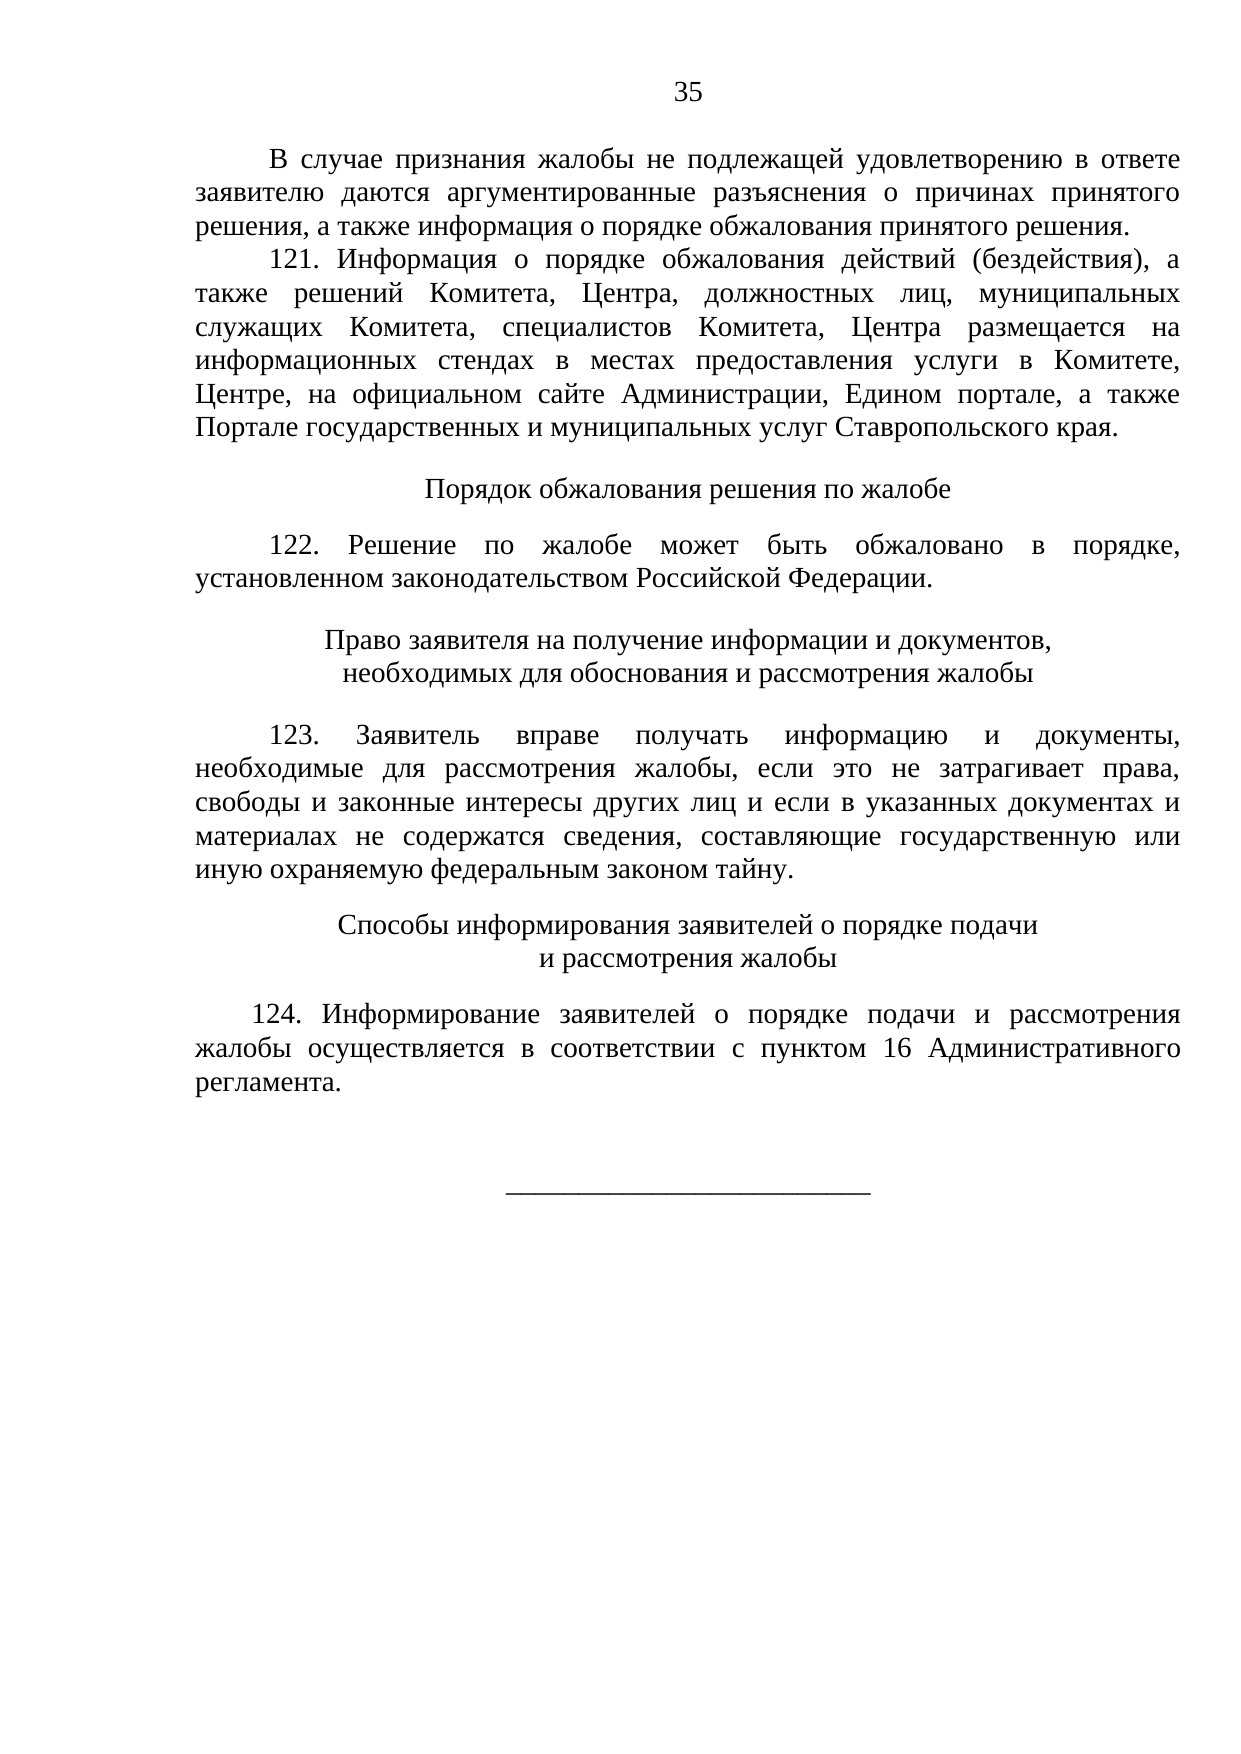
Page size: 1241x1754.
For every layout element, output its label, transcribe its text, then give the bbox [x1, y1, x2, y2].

title необходимых для обоснования и рассмотрения жалобы [195, 655, 1181, 689]
title Право заявителя на получение информации и документов, [195, 622, 1181, 655]
text 124. Информирование заявителей о порядке подачи и рассмотрения жалобы осуществляется в соответствии с пунктом 16 Административного регламента. [195, 997, 1181, 1097]
title и рассмотрения жалобы [195, 941, 1181, 974]
text В случае признания жалобы не подлежащей удовлетворению в ответе заявителю даются аргументированные разъяснения о причинах принятого решения, а также информация о порядке обжалования принятого решения. [195, 141, 1181, 242]
text _________________________ [195, 1164, 1181, 1198]
title Способы информирования заявителей о порядке подачи [195, 907, 1181, 941]
text 123. Заявитель вправе получать информацию и документы, необходимые для рассмотрения жалобы, если это не затрагивает права, свободы и законные интересы других лиц и если в указанных документах и материалах не содержатся сведения, составляющие государственную или иную охраняемую федеральным законом тайну. [195, 717, 1181, 885]
title Порядок обжалования решения по жалобе [195, 471, 1181, 504]
text 122. Решение по жалобе может быть обжаловано в порядке, установленном законодательством Российской Федерации. [195, 527, 1181, 594]
text 121. Информация о порядке обжалования действий (бездействия), а также решений Комитета, Центра, должностных лиц, муниципальных служащих Комитета, специалистов Комитета, Центра размещается на информационных стендах в местах предоставления услуги в Комитете, Центре, на официальном сайте Администрации, Едином портале, а также Портале государственных и муниципальных услуг Ставропольского края. [195, 242, 1181, 443]
